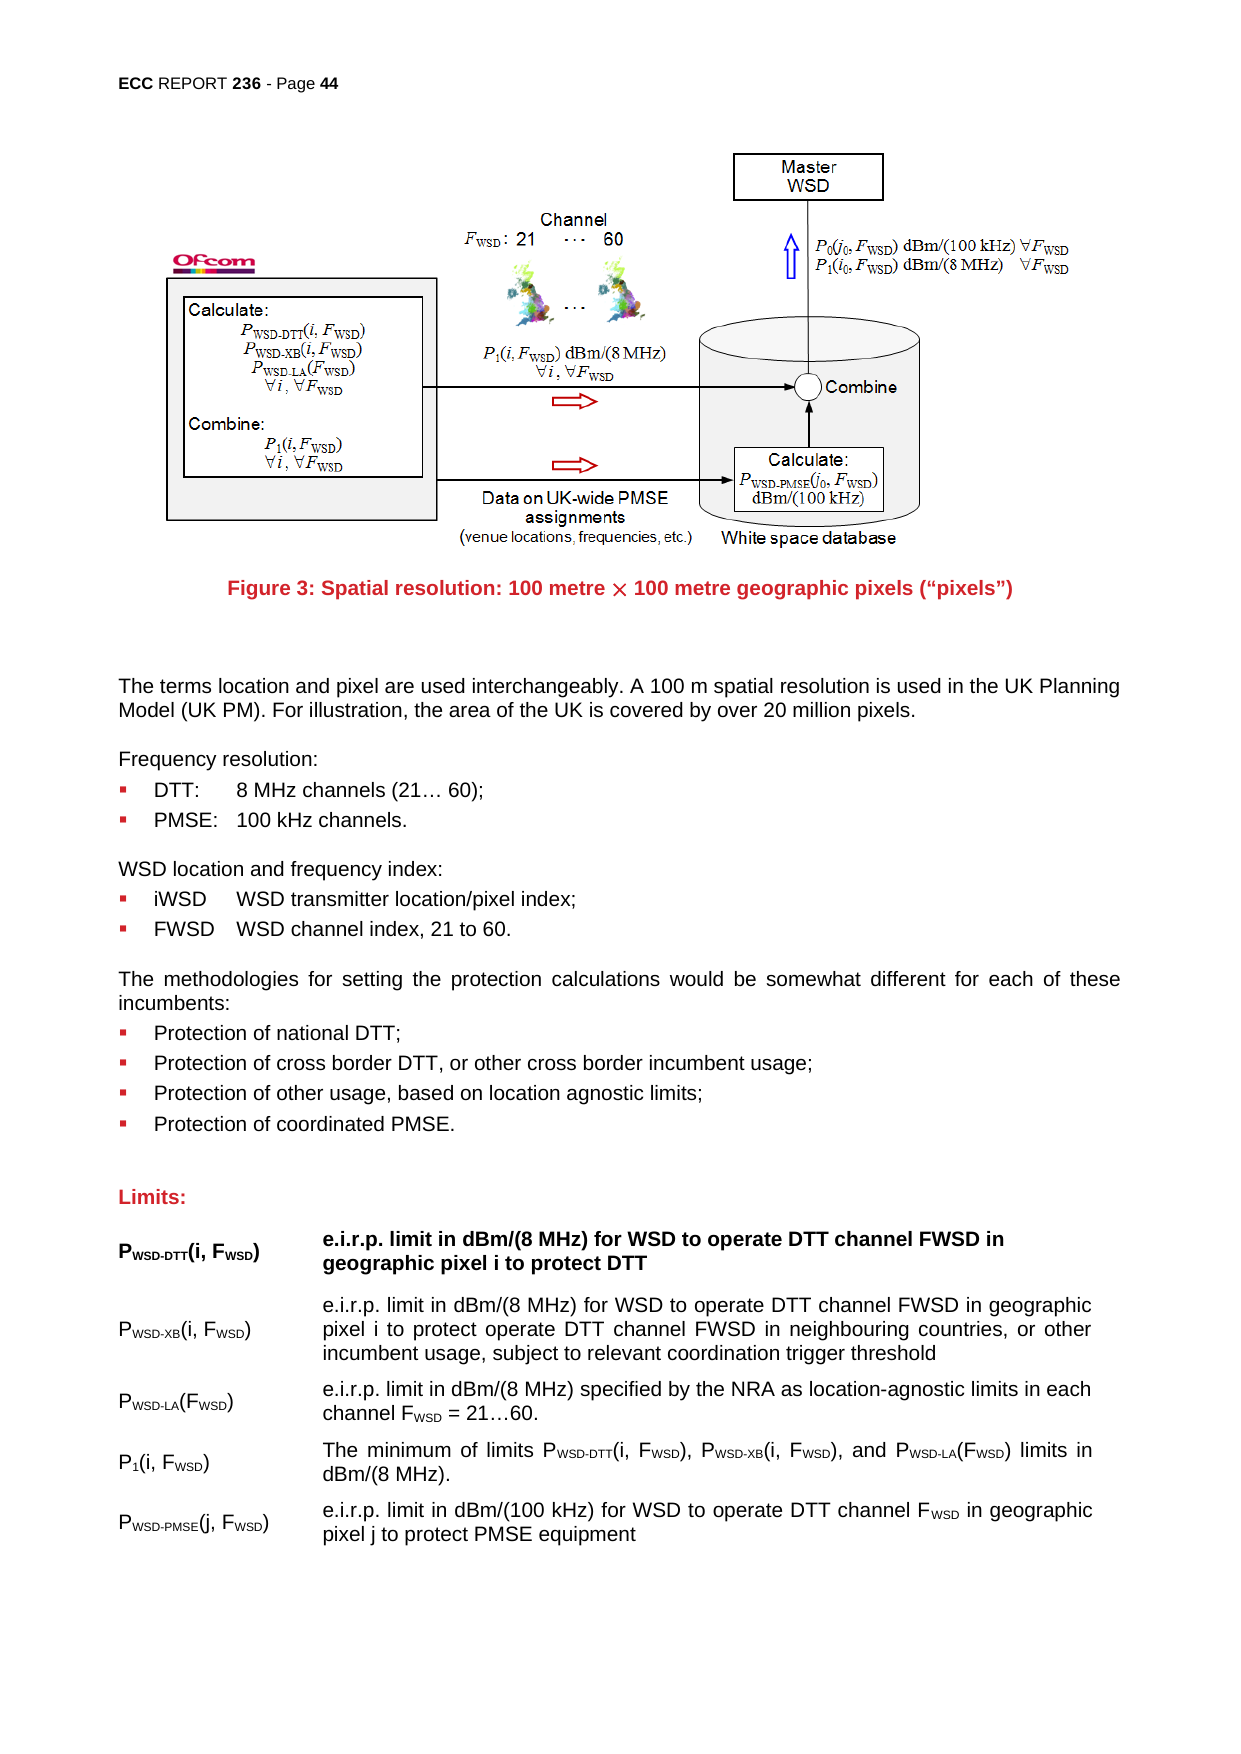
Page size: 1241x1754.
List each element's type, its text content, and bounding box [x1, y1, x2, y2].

table_cell e.i.r.p. limit in dBm/(8 MHz) specified by the NRA as location-agnostic limits in each channel FWSD = 21…60. [311, 1371, 1104, 1431]
table_cell PWSD-PMSE(j, FWSD) [107, 1492, 311, 1552]
text Frequency resolution: [118, 747, 1122, 771]
text The terms location and pixel are used interchangeably. A 100 m spatial resolution is used in the UK Planning Model (UK PM). For illustration, the area of the UK is covered by over 20 million pixels. [118, 674, 1122, 722]
table_header PWSD-DTT(i, FWSD) [107, 1221, 311, 1287]
text DTT: 8 MHz channels (21… 60); [118, 777, 1122, 801]
table_cell P1(i, FWSD) [107, 1431, 311, 1492]
table_cell PWSD-LA(FWSD) [107, 1371, 311, 1431]
picture [165, 150, 1075, 552]
text Protection of other usage, based on location agnostic limits; [118, 1081, 1122, 1105]
text Limits: [118, 1184, 1122, 1208]
text WSD location and frequency index: [118, 857, 1122, 881]
text Figure 3: Spatial resolution: 100 metre 100 metre geographic pixels (“pixels”) [118, 576, 1122, 600]
text PMSE: 100 kHz channels. [118, 808, 1122, 832]
text Protection of coordinated PMSE. [118, 1111, 1122, 1136]
text Protection of cross border DTT, or other cross border incumbent usage; [118, 1051, 1122, 1075]
table_cell The minimum of limits PWSD-DTT(i, FWSD), PWSD-XB(i, FWSD), and PWSD-LA(FWSD) limits in dBm/(8 MHz). [311, 1431, 1104, 1492]
table_cell e.i.r.p. limit in dBm/(8 MHz) for WSD to operate DTT channel FWSD in geographic pixel i to protect operate DTT channel FWSD in neighbouring countries, or other incumbent usage, subject to relevant coordination trigger threshold [311, 1287, 1104, 1371]
table_header e.i.r.p. limit in dBm/(8 MHz) for WSD to operate DTT channel FWSD in geographic pixel i to protect DTT [311, 1221, 1104, 1287]
table_cell e.i.r.p. limit in dBm/(100 kHz) for WSD to operate DTT channel FWSD in geographic pixel j to protect PMSE equipment [311, 1492, 1104, 1552]
text The methodologies for setting the protection calculations would be somewhat different for each of these incumbents: [118, 966, 1122, 1014]
text FWSD WSD channel index, 21 to 60. [118, 917, 1122, 941]
text Protection of national DTT; [118, 1021, 1122, 1044]
text iWSD WSD transmitter location/pixel index; [118, 887, 1122, 911]
table_cell PWSD-XB(i, FWSD) [107, 1287, 311, 1371]
